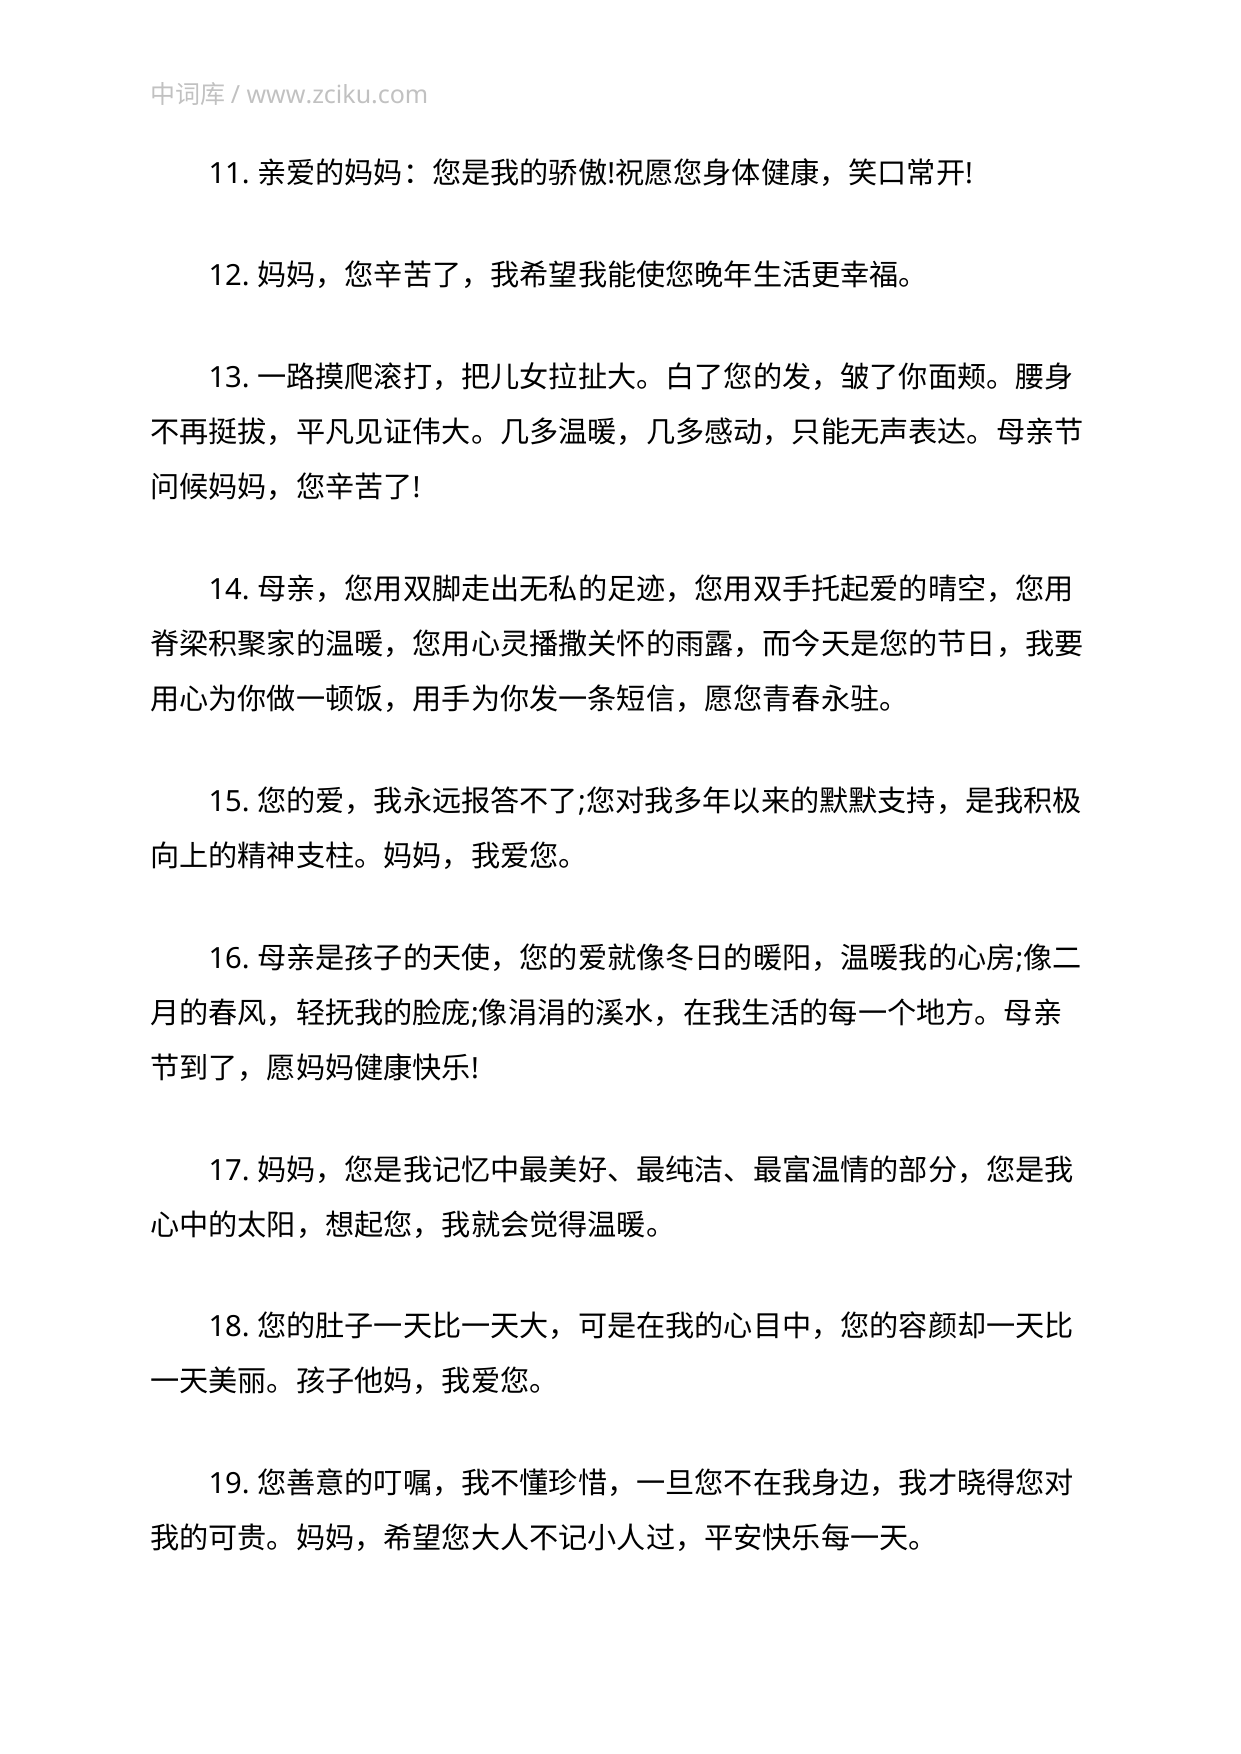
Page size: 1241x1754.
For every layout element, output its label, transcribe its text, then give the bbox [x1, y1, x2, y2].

text 18. 您的肚子一天比一天大，可是在我的心目中，您的容颜却一天比一天美丽。孩子他妈，我爱您。 [150, 1303, 1090, 1400]
text 15. 您的爱，我永远报答不了;您对我多年以来的默默支持，是我积极向上的精神支柱。妈妈，我爱您。 [150, 777, 1090, 875]
text 11. 亲爱的妈妈：您是我的骄傲!祝愿您身体健康，笑口常开! [150, 150, 1090, 192]
text 13. 一路摸爬滚打，把儿女拉扯大。白了您的发，皱了你面颊。腰身不再挺拔，平凡见证伟大。几多温暖，几多感动，只能无声表达。母亲节问候妈妈，您辛苦了! [150, 354, 1090, 506]
text 12. 妈妈，您辛苦了，我希望我能使您晚年生活更幸福。 [150, 252, 1090, 294]
text 16. 母亲是孩子的天使，您的爱就像冬日的暖阳，温暖我的心房;像二月的春风，轻抚我的脸庞;像涓涓的溪水，在我生活的每一个地方。母亲节到了，愿妈妈健康快乐! [150, 934, 1090, 1087]
text 14. 母亲，您用双脚走出无私的足迹，您用双手托起爱的晴空，您用脊梁积聚家的温暖，您用心灵播撒关怀的雨露，而今天是您的节日，我要用心为你做一顿饭，用手为你发一条短信，愿您青春永驻。 [150, 566, 1090, 718]
text 19. 您善意的叮嘱，我不懂珍惜，一旦您不在我身边，我才晓得您对我的可贵。妈妈，希望您大人不记小人过，平安快乐每一天。 [150, 1460, 1090, 1557]
text 17. 妈妈，您是我记忆中最美好、最纯洁、最富温情的部分，您是我心中的太阳，想起您，我就会觉得温暖。 [150, 1146, 1090, 1243]
